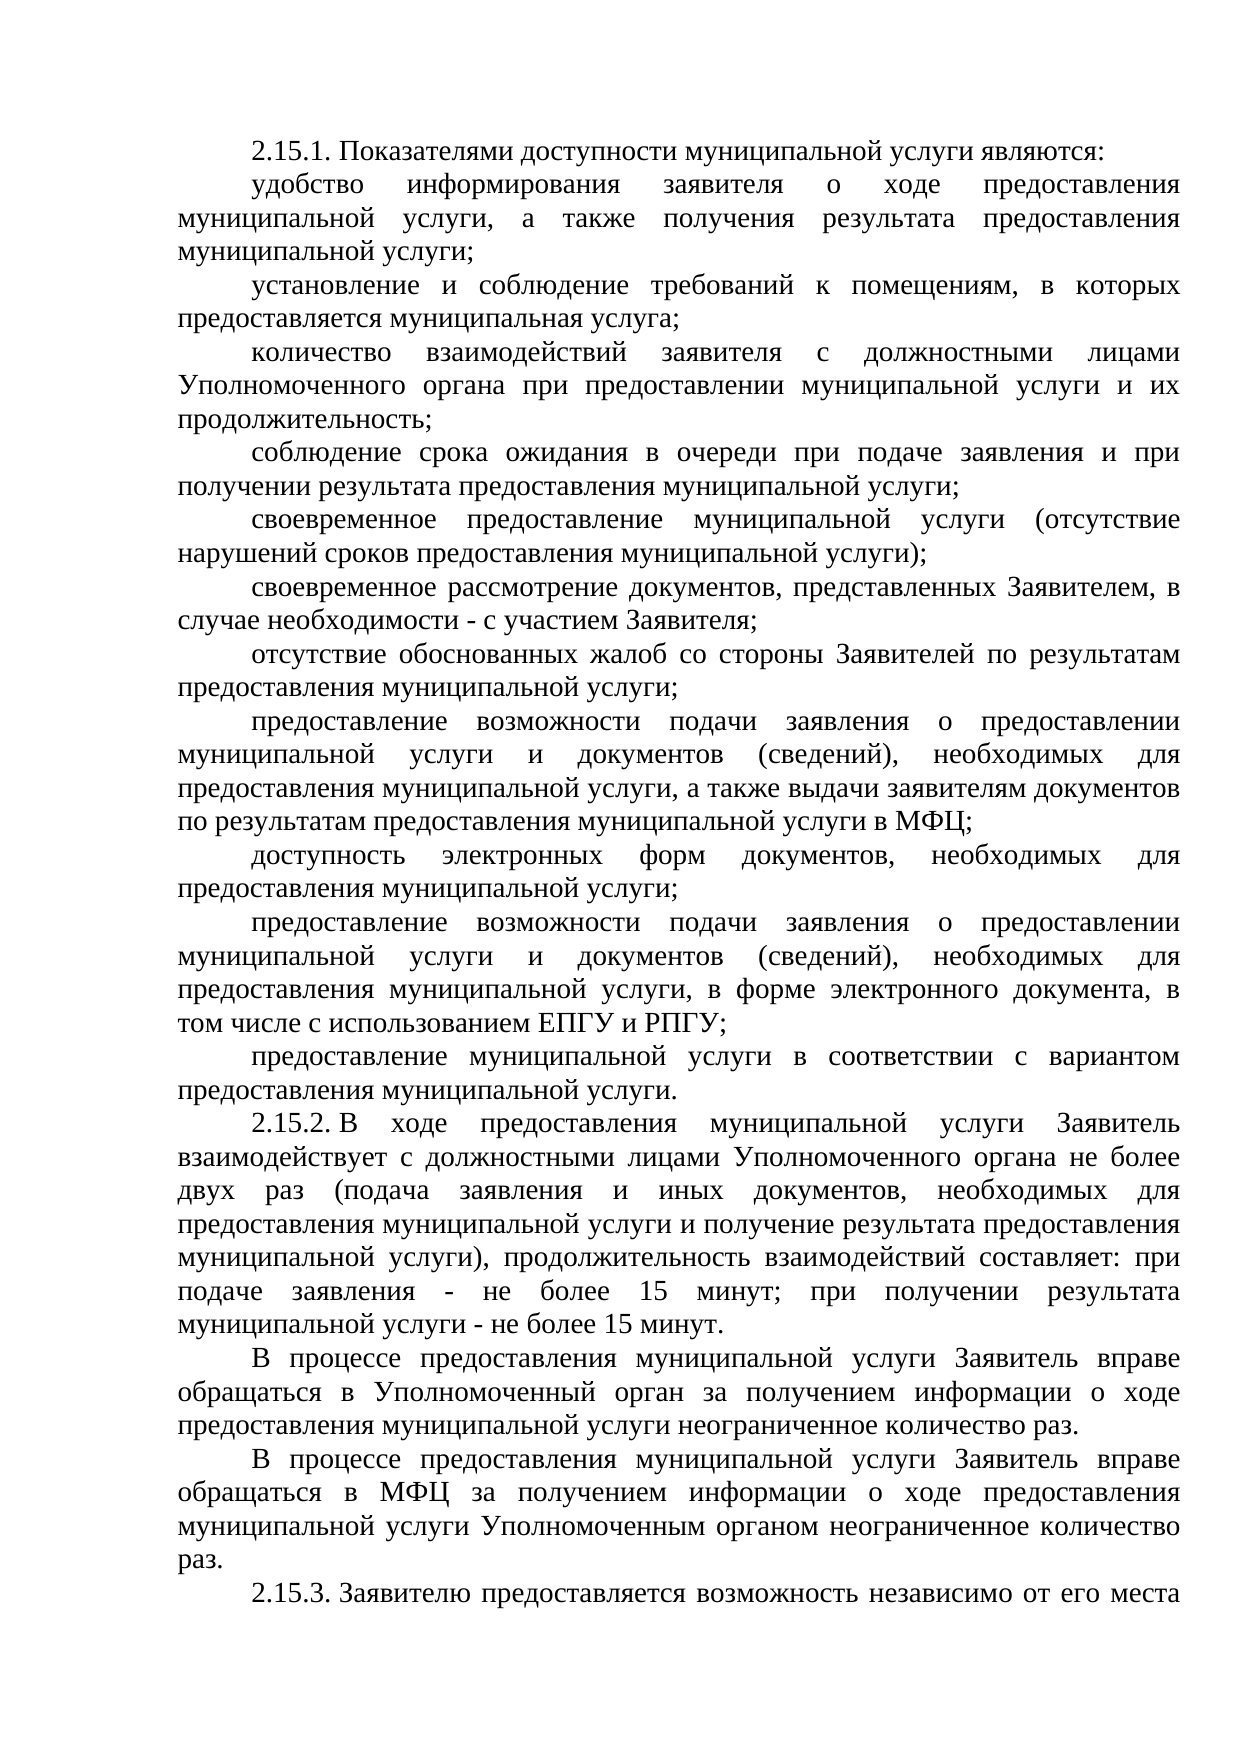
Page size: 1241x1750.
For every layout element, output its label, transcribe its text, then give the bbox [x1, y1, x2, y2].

text соблюдение срока ожидания в очереди при подаче заявления и при получении результата предоставления муниципальной услуги; [177, 434, 1181, 502]
text количество взаимодействий заявителя с должностными лицами Уполномоченного органа при предоставлении муниципальной услуги и их продолжительность; [177, 334, 1181, 434]
text своевременное предоставление муниципальной услуги (отсутствие нарушений сроков предоставления муниципальной услуги); [177, 502, 1181, 569]
text 2.15.2. В ходе предоставления муниципальной услуги Заявитель взаимодействует с должностными лицами Уполномоченного органа не более двух раз (подача заявления и иных документов, необходимых для предоставления муниципальной услуги и получение результата предоставления муниципальной услуги), продолжительность взаимодействий составляет: при подаче заявления - не более 15 минут; при получении результата муниципальной услуги - не более 15 минут. [177, 1105, 1181, 1340]
text удобство информирования заявителя о ходе предоставления муниципальной услуги, а также получения результата предоставления муниципальной услуги; [177, 166, 1181, 267]
text установление и соблюдение требований к помещениям, в которых предоставляется муниципальная услуга; [177, 267, 1181, 334]
text В процессе предоставления муниципальной услуги Заявитель вправе обращаться в МФЦ за получением информации о ходе предоставления муниципальной услуги Уполномоченным органом неограниченное количество раз. [177, 1441, 1181, 1575]
text предоставление возможности подачи заявления о предоставлении муниципальной услуги и документов (сведений), необходимых для предоставления муниципальной услуги, в форме электронного документа, в том числе с использованием ЕПГУ и РПГУ; [177, 904, 1181, 1038]
text 2.15.1. Показателями доступности муниципальной услуги являются: [177, 133, 1181, 166]
text В процессе предоставления муниципальной услуги Заявитель вправе обращаться в Уполномоченный орган за получением информации о ходе предоставления муниципальной услуги неограниченное количество раз. [177, 1340, 1181, 1441]
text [177, 1575, 1181, 1608]
text своевременное рассмотрение документов, представленных Заявителем, в случае необходимости - с участием Заявителя; [177, 569, 1181, 636]
text доступность электронных форм документов, необходимых для предоставления муниципальной услуги; [177, 837, 1181, 904]
text отсутствие обоснованных жалоб со стороны Заявителей по результатам предоставления муниципальной услуги; [177, 636, 1181, 703]
text предоставление возможности подачи заявления о предоставлении муниципальной услуги и документов (сведений), необходимых для предоставления муниципальной услуги, а также выдачи заявителям документов по результатам предоставления муниципальной услуги в МФЦ; [177, 703, 1181, 837]
text предоставление муниципальной услуги в соответствии с вариантом предоставления муниципальной услуги. [177, 1038, 1181, 1105]
